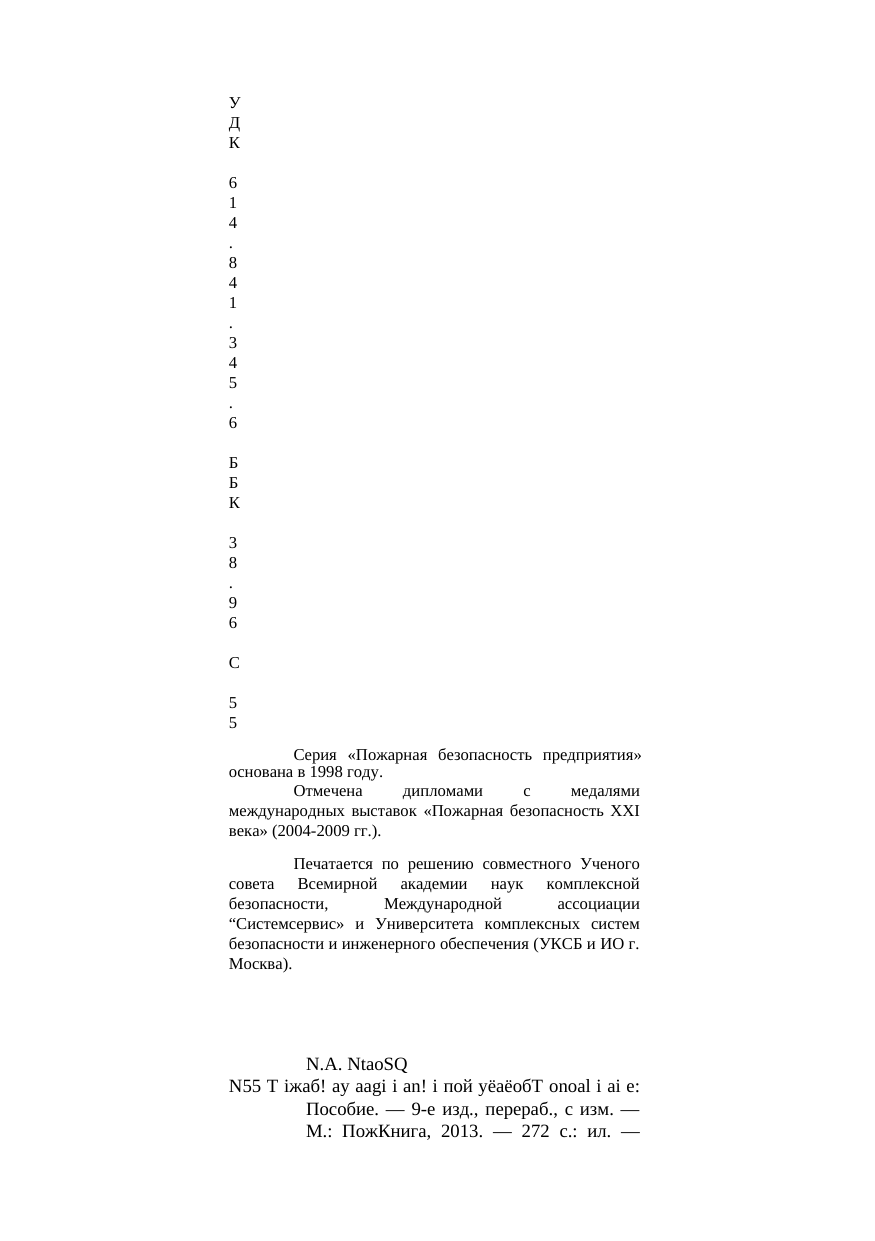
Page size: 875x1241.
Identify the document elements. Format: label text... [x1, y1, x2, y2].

text N.A. NtaoSQ [306, 1052, 642, 1075]
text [229, 1075, 640, 1142]
text Отмечена дипломами с медалями международных выставок «Пожарная безопасность XXI века» (2004-2009 гг.). [229, 781, 640, 841]
text Серия «Пожарная безопасность предприятия» основана в 1998 году. [229, 747, 642, 781]
text Печатается по решению совместного Ученого совета Всемирной академии наук комплексной безопасности, Международной ассоциации “Системсервис» и Университета комплексных систем безопасности и инженерного обеспечения (УКСБ и ИО г. Москва). [229, 853, 640, 973]
